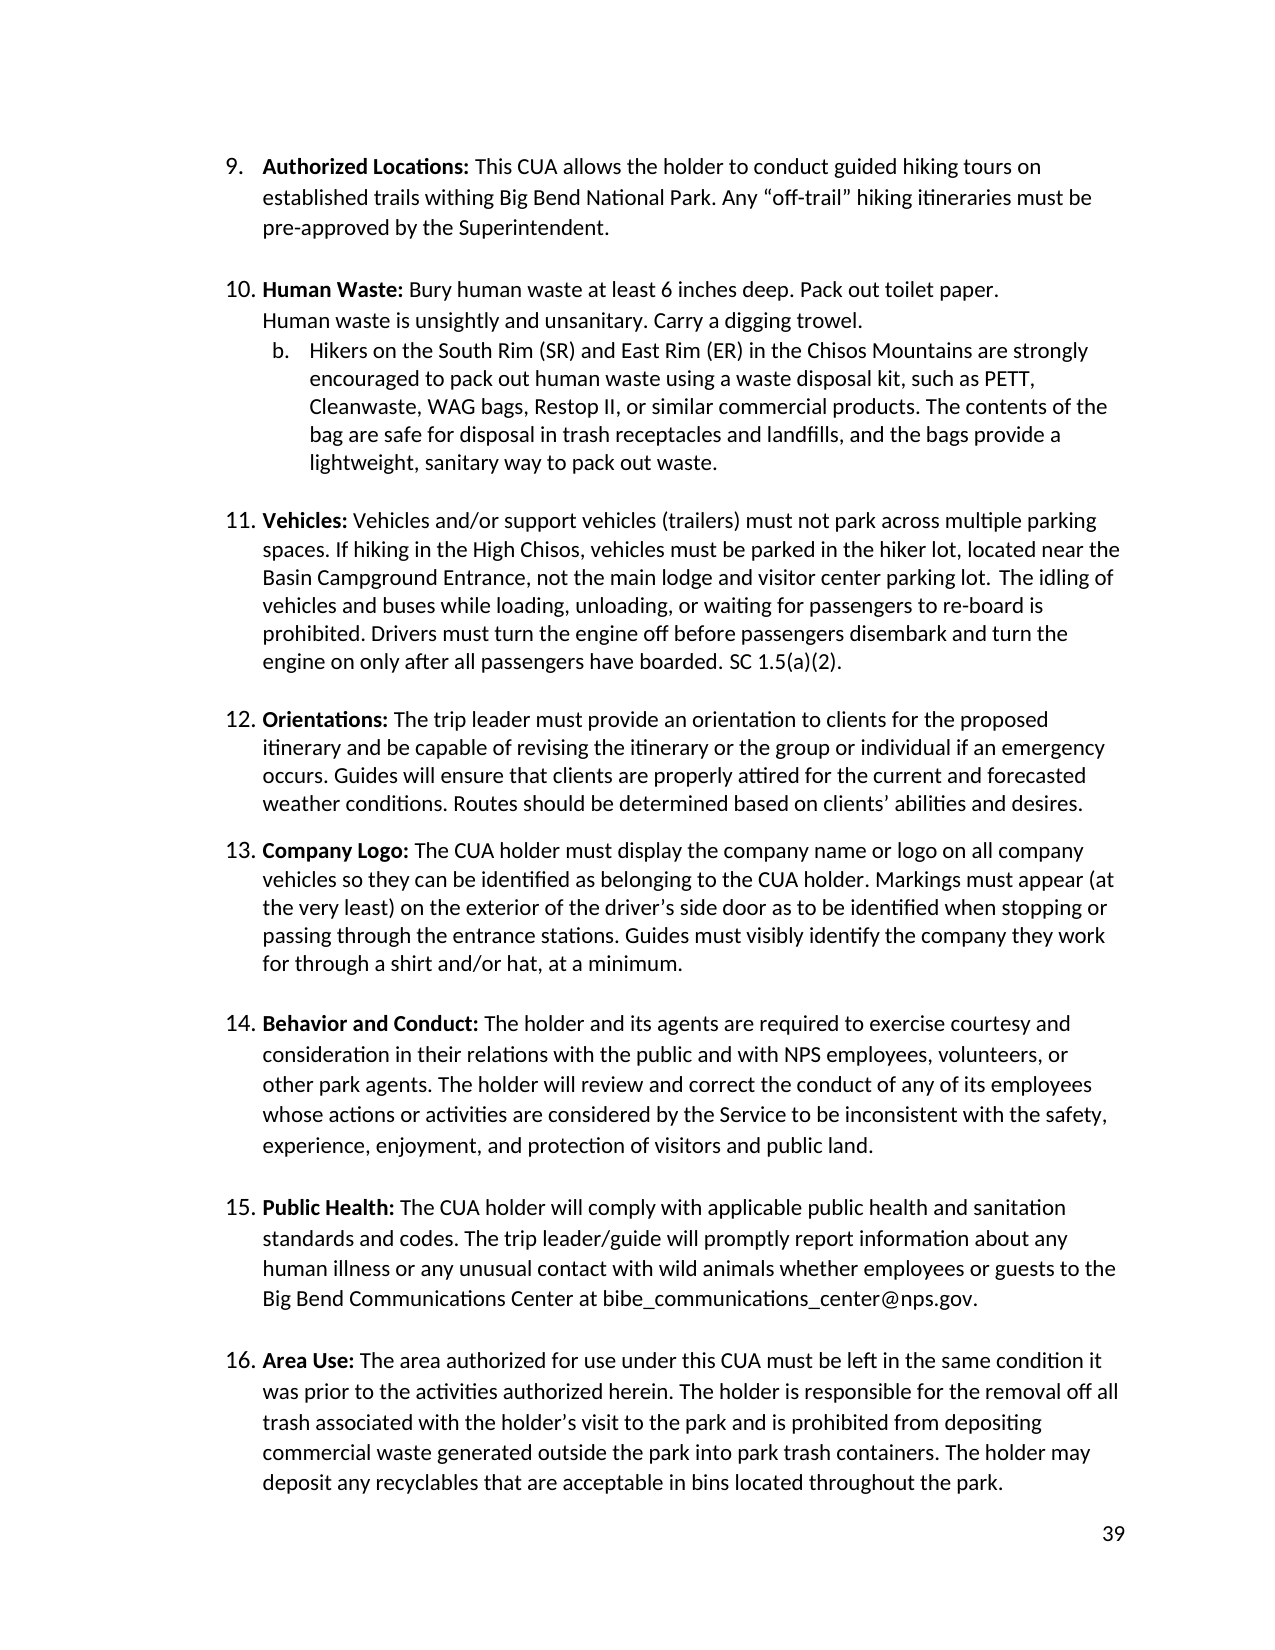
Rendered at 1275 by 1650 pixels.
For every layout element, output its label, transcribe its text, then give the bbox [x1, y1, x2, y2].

list Authorized Locations: This CUA allows the holder to conduct guided hiking tours on established trails withing Big Bend National Park. Any “off-trail” hiking itineraries must be pre-approved by the Superintendent. [225, 150, 1125, 241]
list Company Logo: The CUA holder must display the company name or logo on all company vehicles so they can be identified as belonging to the CUA holder. Markings must appear (at the very least) on the exterior of the driver’s side door as to be identified when stopping or passing through the entrance stations. Guides must visibly identify the company they work for through a shirt and/or hat, at a minimum. [225, 834, 1125, 977]
list Area Use: The area authorized for use under this CUA must be left in the same condition it was prior to the activities authorized herein. The holder is responsible for the removal off all trash associated with the holder’s visit to the park and is prohibited from depositing commercial waste generated outside the park into park trash containers. The holder may deposit any recyclables that are acceptable in bins located throughout the park. [225, 1345, 1125, 1496]
list Hikers on the South Rim (SR) and East Rim (ER) in the Chisos Mountains are strongly encouraged to pack out human waste using a waste disposal kit, such as PETT, Cleanwaste, WAG bags, Restop II, or similar commercial products. The contents of the bag are safe for disposal in trash receptacles and landfills, and the bags provide a lightweight, sanitary way to pack out waste. [272, 336, 1125, 476]
list Behavior and Conduct: The holder and its agents are required to exercise courtesy and consideration in their relations with the public and with NPS employees, volunteers, or other park agents. The holder will review and correct the conduct of any of its employees whose actions or activities are considered by the Service to be inconsistent with the safety, experience, enjoyment, and protection of visitors and public land. [225, 1007, 1125, 1159]
list Orientations: The trip leader must provide an orientation to clients for the proposed itinerary and be capable of revising the itinerary or the group or individual if an emergency occurs. Guides will ensure that clients are properly attired for the current and forecasted weather conditions. Routes should be determined based on clients’ abilities and desires. [225, 703, 1125, 818]
list Human Waste: Bury human waste at least 6 inches deep. Pack out toilet paper. Human waste is unsightly and unsanitary. Carry a digging trowel. [225, 273, 1125, 334]
list Vehicles: Vehicles and/or support vehicles (trailers) must not park across multiple parking spaces. If hiking in the High Chisos, vehicles must be parked in the hiker lot, located near the Basin Campground Entrance, not the main lodge and visitor center parking lot. The idling of vehicles and buses while loading, unloading, or waiting for passengers to re-board is prohibited. Drivers must turn the engine off before passengers disembark and turn the engine on only after all passengers have boarded. SC 1.5(a)(2). [225, 504, 1125, 675]
list Public Health: The CUA holder will comply with applicable public health and sanitation standards and codes. The trip leader/guide will promptly report information about any human illness or any unusual contact with wild animals whether employees or guests to the Big Bend Communications Center at bibe_communications_center@nps.gov. [225, 1191, 1125, 1312]
